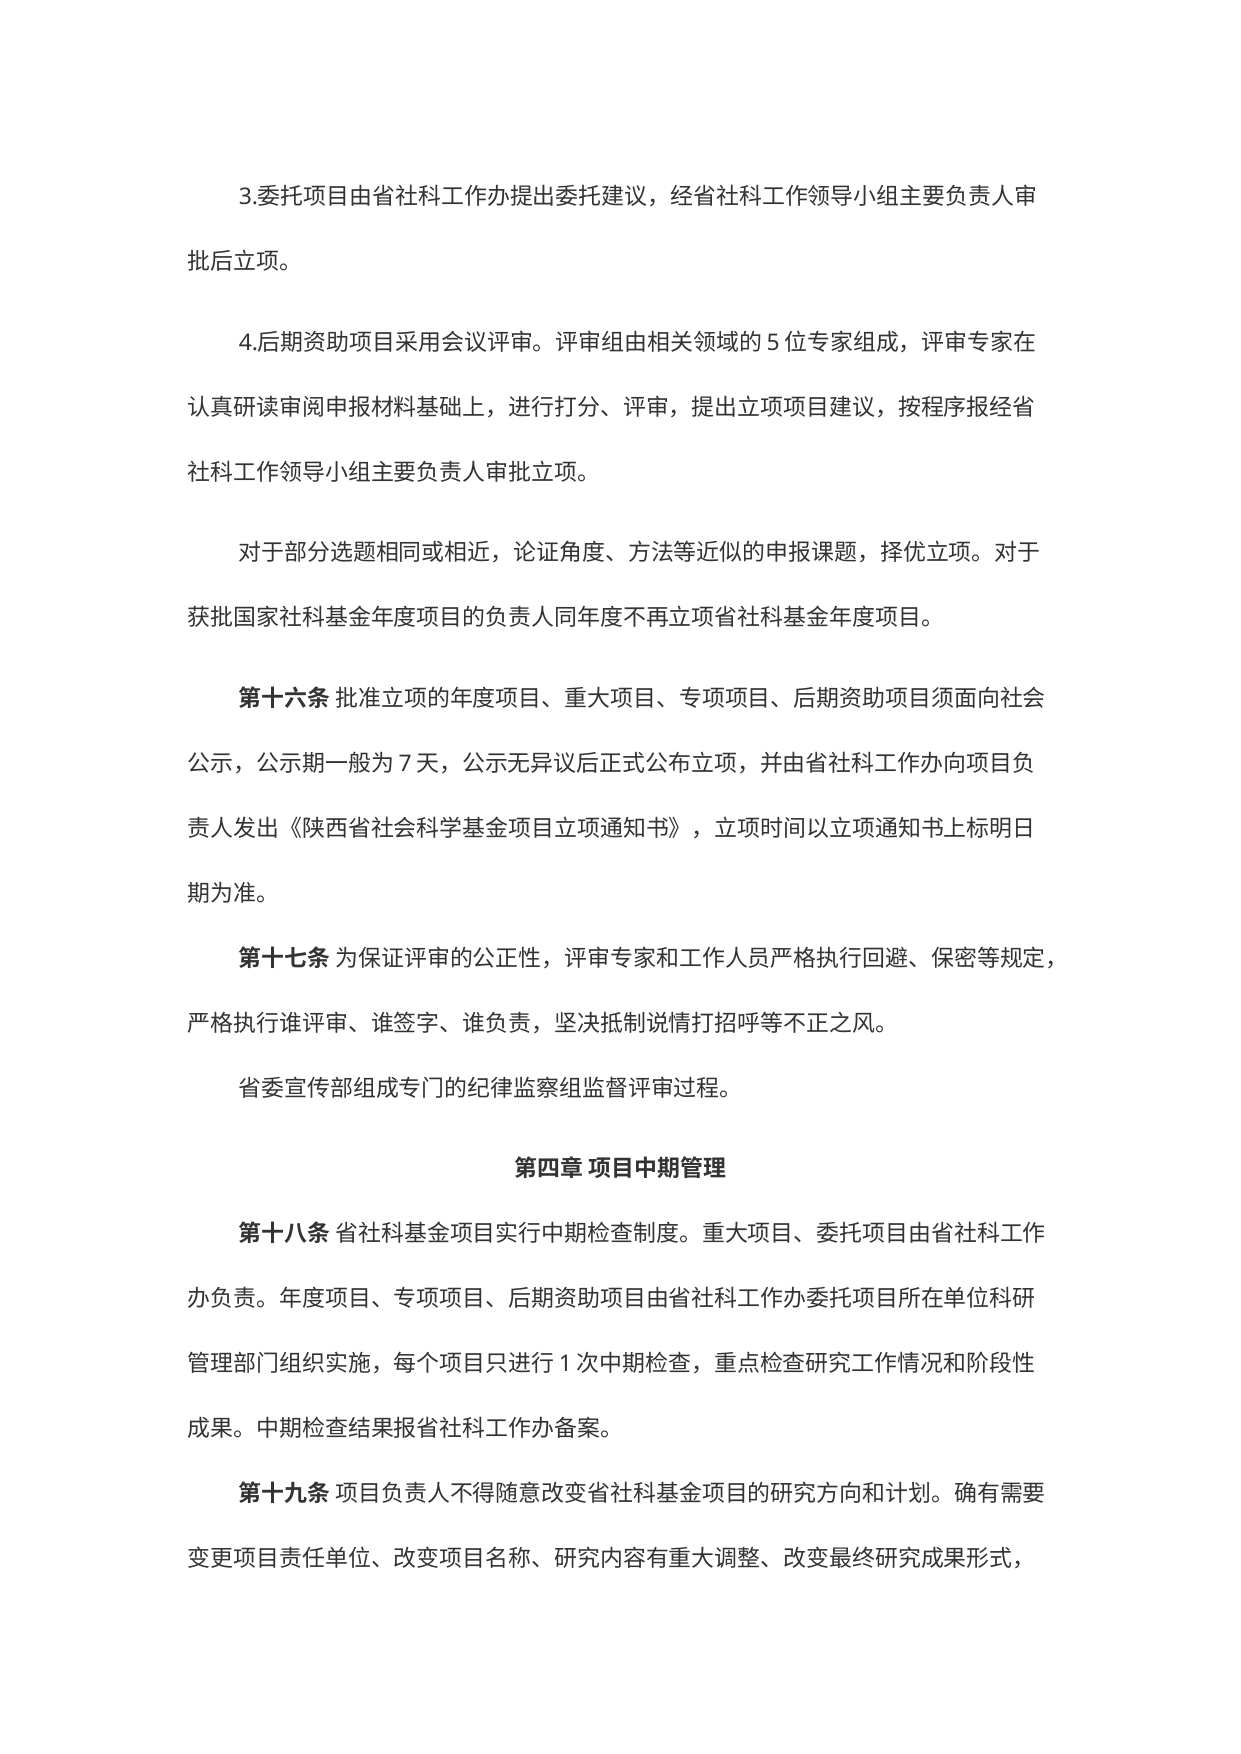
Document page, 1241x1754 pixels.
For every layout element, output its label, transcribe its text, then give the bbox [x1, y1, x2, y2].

text 第四章 项目中期管理 [187, 1134, 1053, 1199]
text 对于部分选题相同或相近，论证角度、方法等近似的申报课题，择优立项。对于获批国家社科基金年度项目的负责人同年度不再立项省社科基金年度项目。 [187, 518, 1053, 648]
text 第十六条 批准立项的年度项目、重大项目、专项项目、后期资助项目须面向社会公示，公示期一般为7天，公示无异议后正式公布立项，并由省社科工作办向项目负责人发出《陕西省社会科学基金项目立项通知书》，立项时间以立项通知书上标明日期为准。 [187, 664, 1053, 924]
text 第十八条 省社科基金项目实行中期检查制度。重大项目、委托项目由省社科工作办负责。年度项目、专项项目、后期资助项目由省社科工作办委托项目所在单位科研管理部门组织实施，每个项目只进行1次中期检查，重点检查研究工作情况和阶段性成果。中期检查结果报省社科工作办备案。 [187, 1199, 1053, 1459]
text 第十七条 为保证评审的公正性，评审专家和工作人员严格执行回避、保密等规定，严格执行谁评审、谁签字、谁负责，坚决抵制说情打招呼等不正之风。 [187, 924, 1053, 1054]
text 4.后期资助项目采用会议评审。评审组由相关领域的5位专家组成，评审专家在认真研读审阅申报材料基础上，进行打分、评审，提出立项项目建议，按程序报经省社科工作领导小组主要负责人审批立项。 [187, 308, 1053, 503]
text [187, 1459, 1053, 1589]
text 3.委托项目由省社科工作办提出委托建议，经省社科工作领导小组主要负责人审批后立项。 [187, 162, 1053, 292]
text 省委宣传部组成专门的纪律监察组监督评审过程。 [187, 1054, 1053, 1119]
